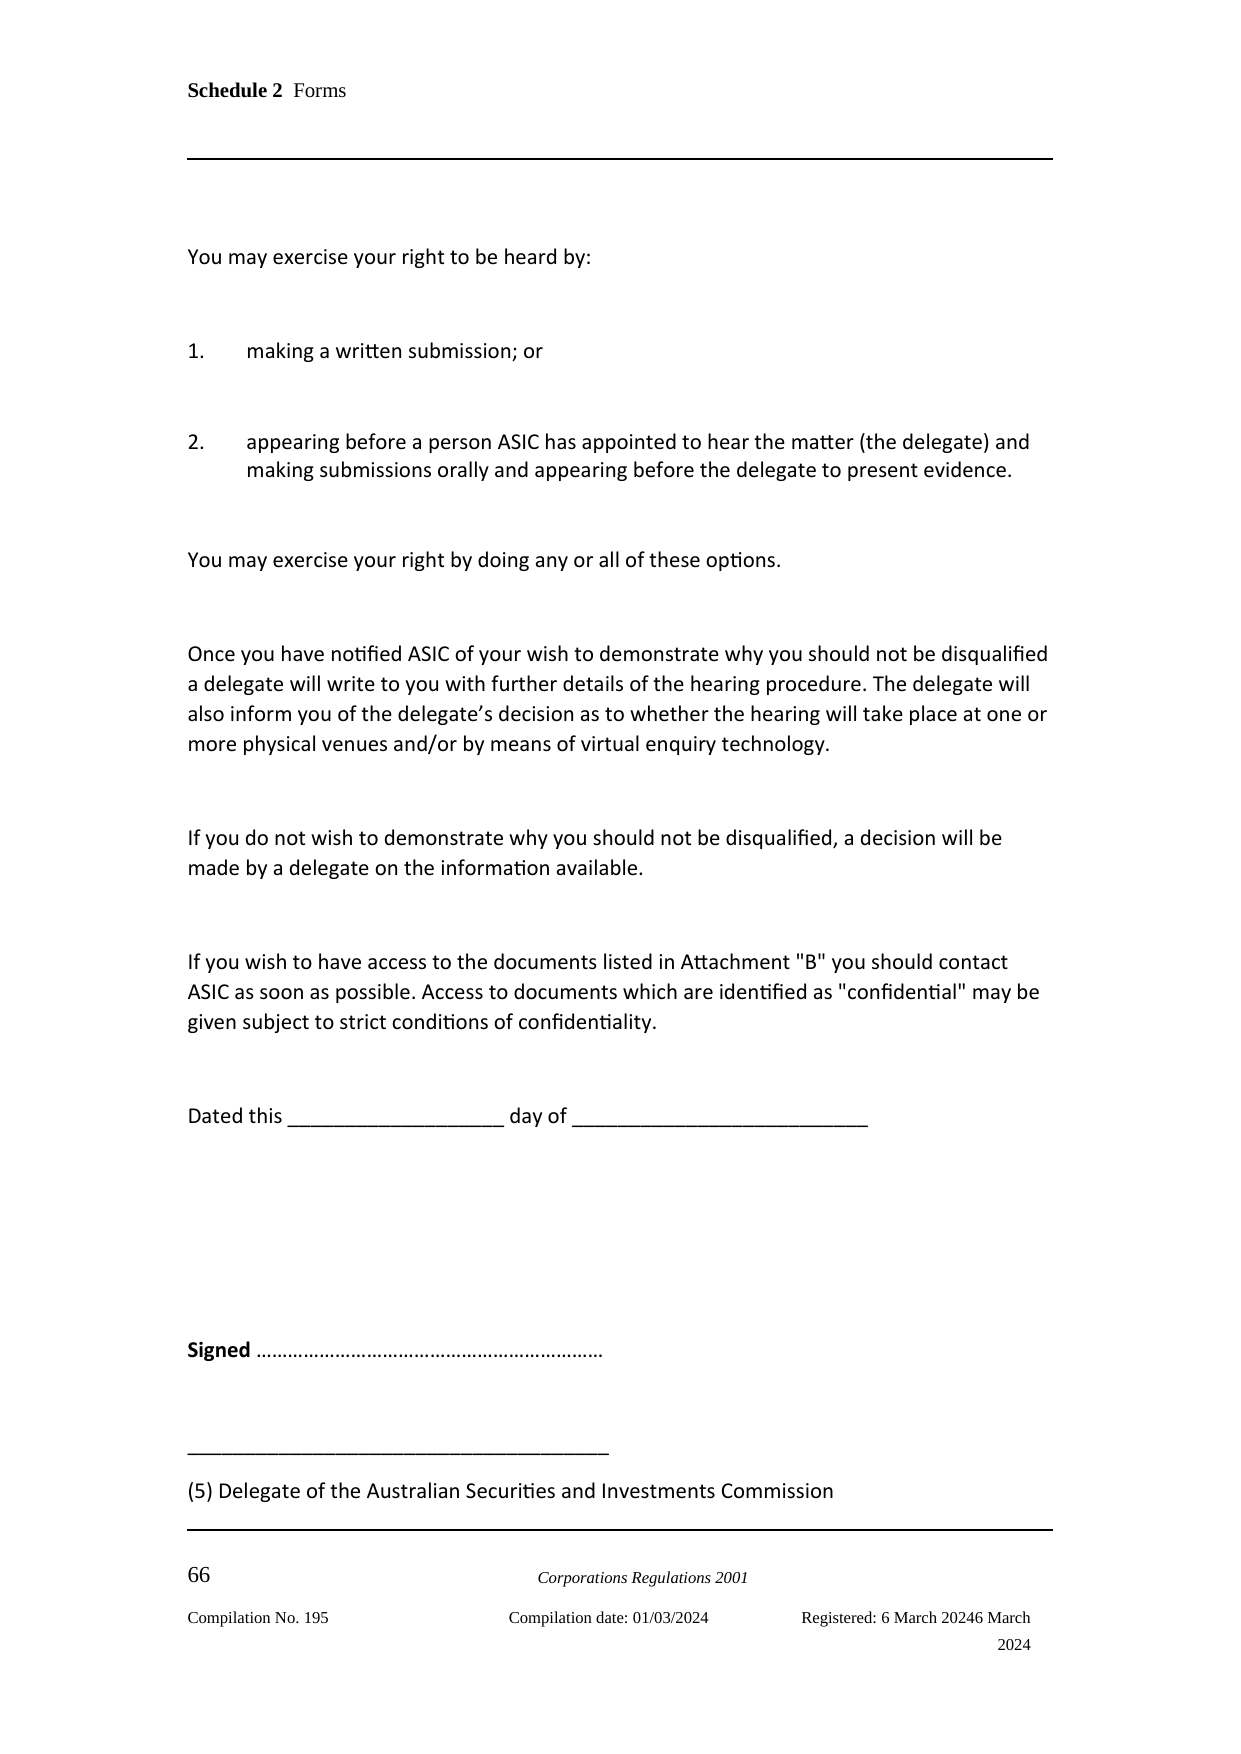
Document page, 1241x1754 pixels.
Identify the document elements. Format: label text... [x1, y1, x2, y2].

text (5) Delegate of the Australian Securities and Investments Commission [187, 1476, 1053, 1504]
text If you wish to have access to the documents listed in Attachment "B" you should contact ASIC as soon as possible. Access to documents which are identified as "confidential" may be given subject to strict conditions of confidentiality. [187, 947, 1053, 1035]
text Once you have notified ASIC of your wish to demonstrate why you should not be disqualified a delegate will write to you with further details of the hearing procedure. The delegate will also inform you of the delegate’s decision as to whether the hearing will take place at one or more physical venues and/or by means of virtual enquiry technology. [187, 639, 1053, 757]
list appearing before a person ASIC has appointed to hear the matter (the delegate) and making submissions orally and appearing before the delegate to present evidence. [187, 427, 1053, 483]
list making a written submission; or [187, 336, 1053, 364]
text _____________________________________ [187, 1429, 1053, 1457]
text If you do not wish to demonstrate why you should not be disqualified, a decision will be made by a delegate on the information available. [187, 823, 1053, 881]
text Dated this ___________________ day of __________________________ [187, 1101, 1053, 1129]
text Signed ………………………………………………………… [187, 1336, 1053, 1363]
text You may exercise your right to be heard by: [187, 242, 1053, 270]
text You may exercise your right by doing any or all of these options. [187, 545, 1053, 573]
